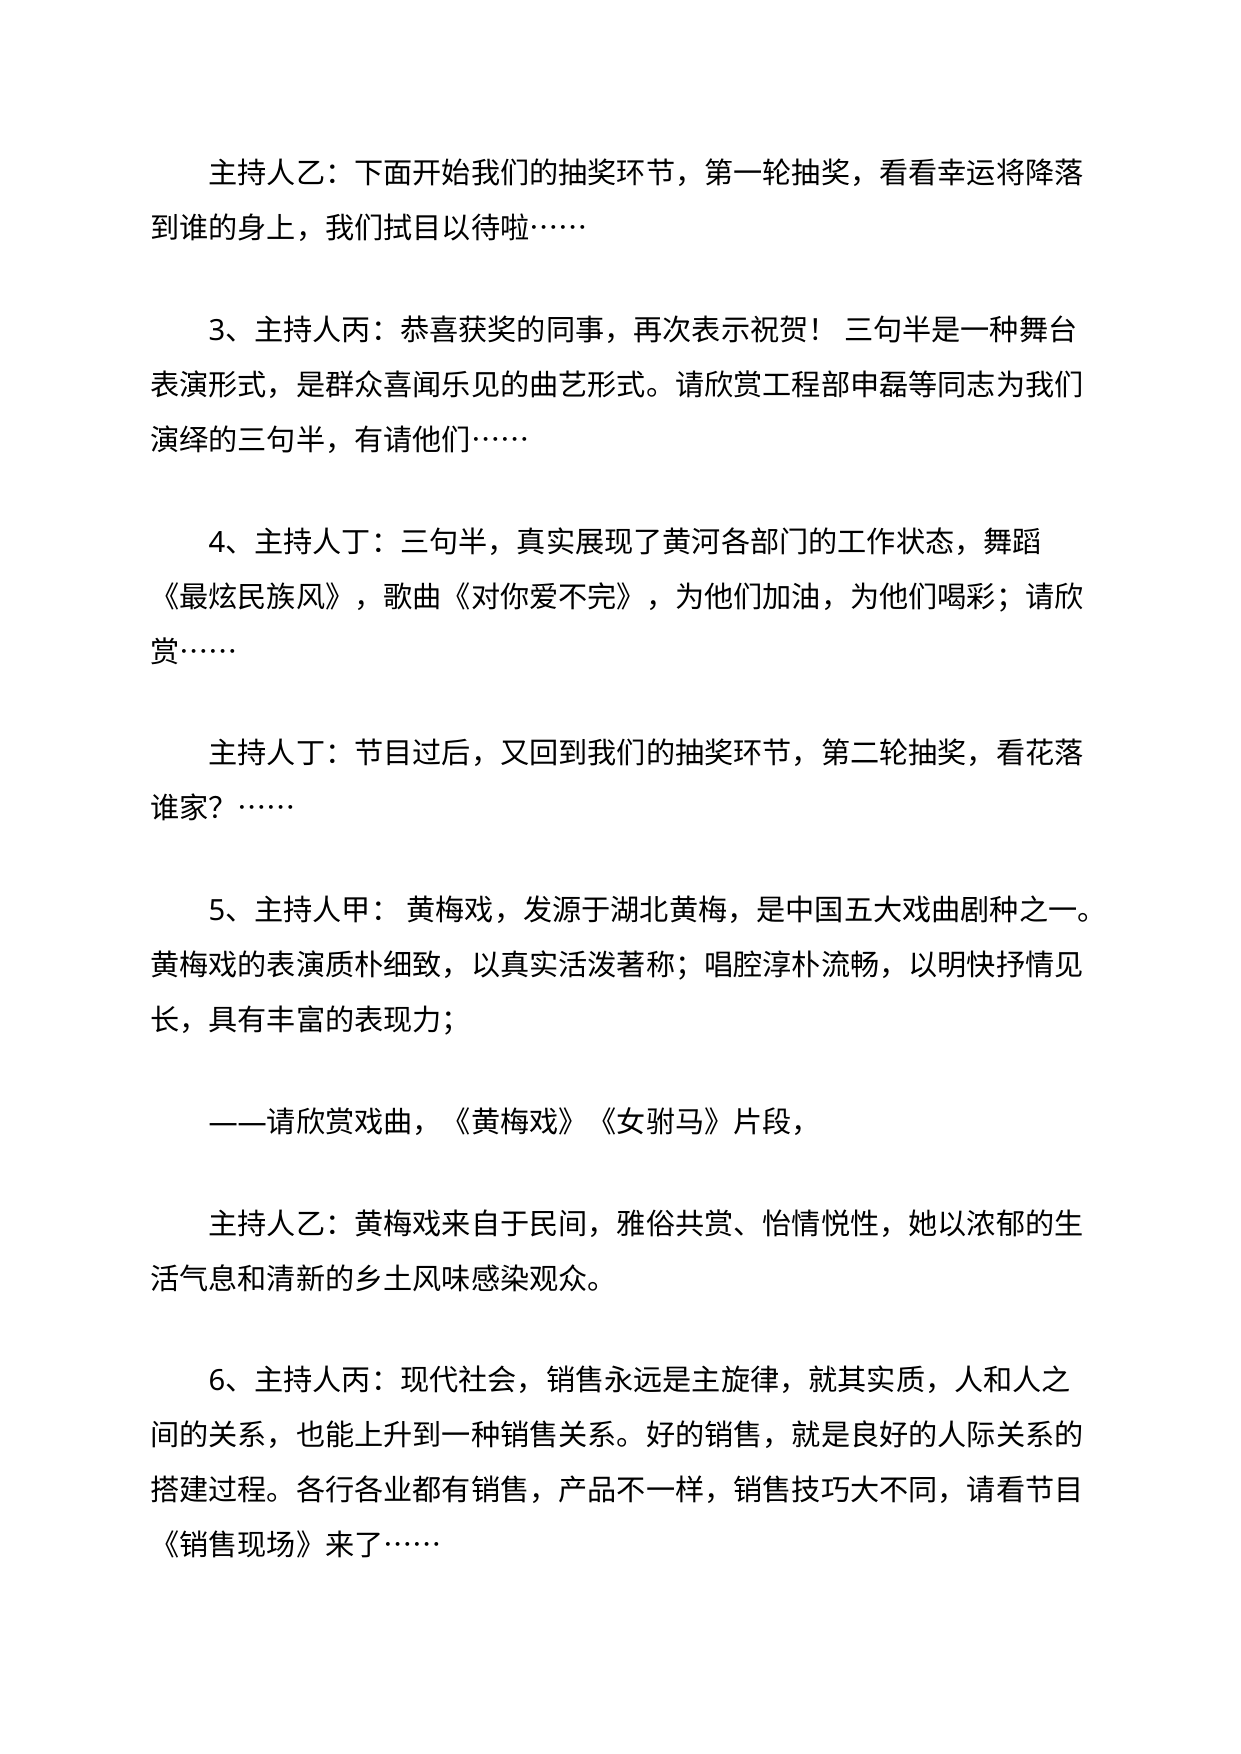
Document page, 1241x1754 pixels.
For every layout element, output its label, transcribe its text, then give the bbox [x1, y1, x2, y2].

text 4、主持人丁：三句半，真实展现了黄河各部门的工作状态，舞蹈《最炫民族风》，歌曲《对你爱不完》，为他们加油，为他们喝彩；请欣赏…… [150, 518, 1090, 671]
text 主持人丁：节目过后，又回到我们的抽奖环节，第二轮抽奖，看花落谁家？…… [150, 730, 1090, 827]
text 3、主持人丙：恭喜获奖的同事，再次表示祝贺！ 三句半是一种舞台表演形式，是群众喜闻乐见的曲艺形式。请欣赏工程部申磊等同志为我们演绎的三句半，有请他们…… [150, 307, 1090, 459]
text ——请欣赏戏曲，《黄梅戏》《女驸马》片段， [150, 1098, 1090, 1141]
text 6、主持人丙：现代社会，销售永远是主旋律，就其实质，人和人之间的关系，也能上升到一种销售关系。好的销售，就是良好的人际关系的搭建过程。各行各业都有销售，产品不一样，销售技巧大不同，请看节目《销售现场》来了…… [150, 1357, 1090, 1564]
text 5、主持人甲： 黄梅戏，发源于湖北黄梅，是中国五大戏曲剧种之一。黄梅戏的表演质朴细致，以真实活泼著称；唱腔淳朴流畅，以明快抒情见长，具有丰富的表现力； [150, 887, 1090, 1039]
text 主持人乙：黄梅戏来自于民间，雅俗共赏、怡情悦性，她以浓郁的生活气息和清新的乡土风味感染观众。 [150, 1200, 1090, 1297]
text 主持人乙：下面开始我们的抽奖环节，第一轮抽奖，看看幸运将降落到谁的身上，我们拭目以待啦…… [150, 150, 1090, 247]
